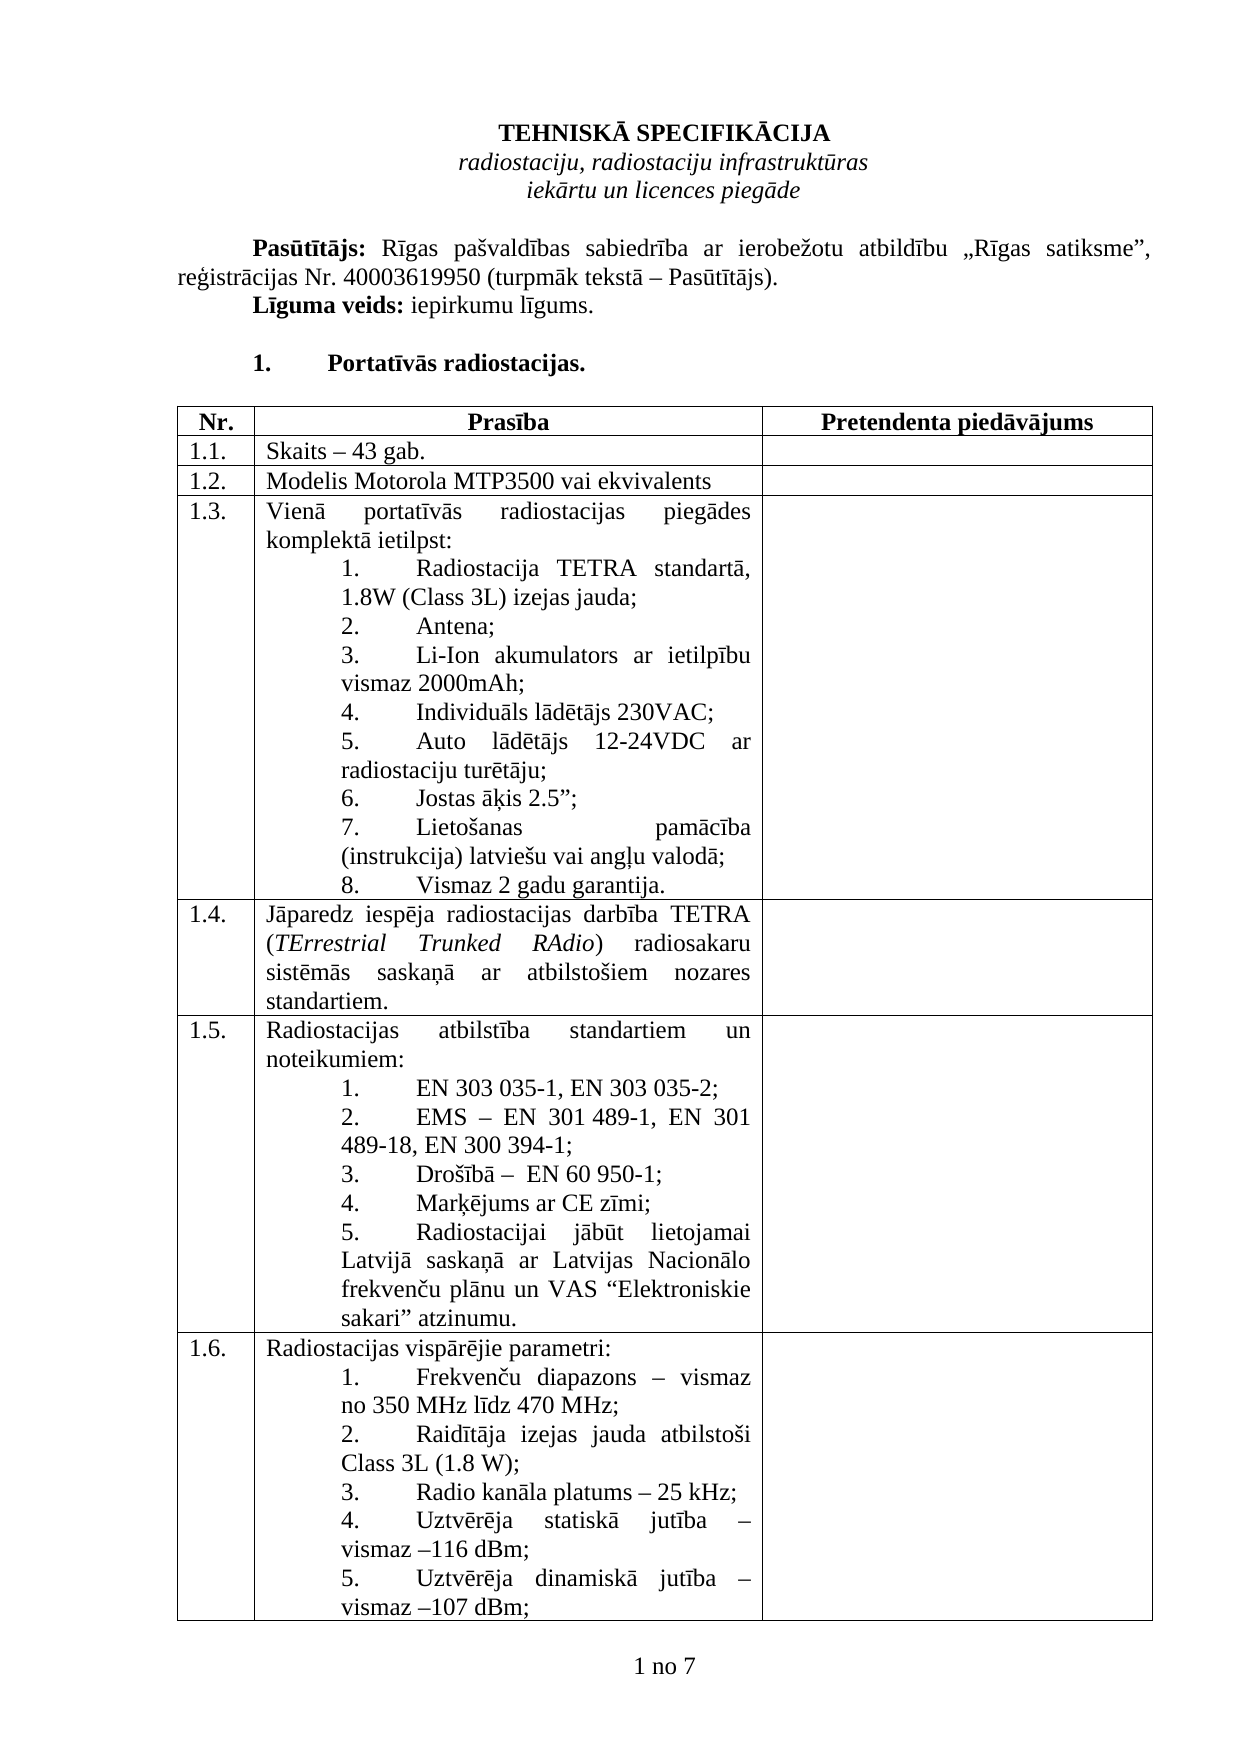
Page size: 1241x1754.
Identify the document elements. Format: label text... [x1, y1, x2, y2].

table_cell 1.2. [178, 466, 254, 495]
table_cell 1.5. [178, 1016, 254, 1332]
table_header Pretendenta piedāvājums [763, 407, 1152, 435]
table_cell Radiostacijas atbilstība standartiem un noteikumiem: EN 303 035-1, EN 303 035-2; EMS – EN 301 489-1, EN 301 489-18, EN 300 394-1; Drošībā – EN 60 950-1; Marķējums ar CE zīmi; Radiostacijai jābūt lietojamai Latvijā saskaņā ar Latvijas Nacionālo frekvenču plānu un VAS “Elektroniskie sakari” atzinumu. [255, 1016, 762, 1332]
text Portatīvās radiostacijas. [252, 348, 1152, 377]
table_cell [763, 900, 1152, 1014]
table_cell 1.3. [178, 496, 254, 898]
text radiostaciju, radiostaciju infrastruktūras iekārtu un licences piegāde [177, 147, 1152, 204]
table_cell [763, 436, 1152, 465]
text Pasūtītājs: Rīgas pašvaldības sabiedrība ar ierobežotu atbildību „Rīgas satiksme”, reģistrācijas Nr. 40003619950 (turpmāk tekstā – Pasūtītājs). [177, 233, 1152, 291]
table_header Prasība [255, 407, 762, 435]
table_header Nr. [178, 407, 254, 435]
table_cell [763, 1016, 1152, 1332]
table_cell Jāparedz iespēja radiostacijas darbība TETRA (TErrestrial Trunked RAdio) radiosakaru sistēmās saskaņā ar atbilstošiem nozares standartiem. [255, 900, 762, 1014]
table_cell Skaits – 43 gab. [255, 436, 762, 465]
text Līguma veids: iepirkumu līgums. [177, 291, 1152, 319]
table_cell 1.1. [178, 436, 254, 465]
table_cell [255, 1333, 762, 1620]
table_cell [763, 466, 1152, 495]
table_cell [763, 1333, 1152, 1620]
table_cell Vienā portatīvās radiostacijas piegādes komplektā ietilpst: Radiostacija TETRA standartā, 1.8W (Class 3L) izejas jauda; Antena; Li-Ion akumulators ar ietilpību vismaz 2000mAh; Individuāls lādētājs 230VAC; Auto lādētājs 12-24VDC ar radiostaciju turētāju; Jostas āķis 2.5”; Lietošanas pamācība (instrukcija) latviešu vai angļu valodā; Vismaz 2 gadu garantija. [255, 496, 762, 898]
table_cell Modelis Motorola MTP3500 vai ekvivalents [255, 466, 762, 495]
table_cell [763, 496, 1152, 898]
table_cell 1.4. [178, 900, 254, 1014]
text TEHNISKĀ SPECIFIKĀCIJA [177, 118, 1152, 147]
table_cell 1.6. [178, 1333, 254, 1620]
